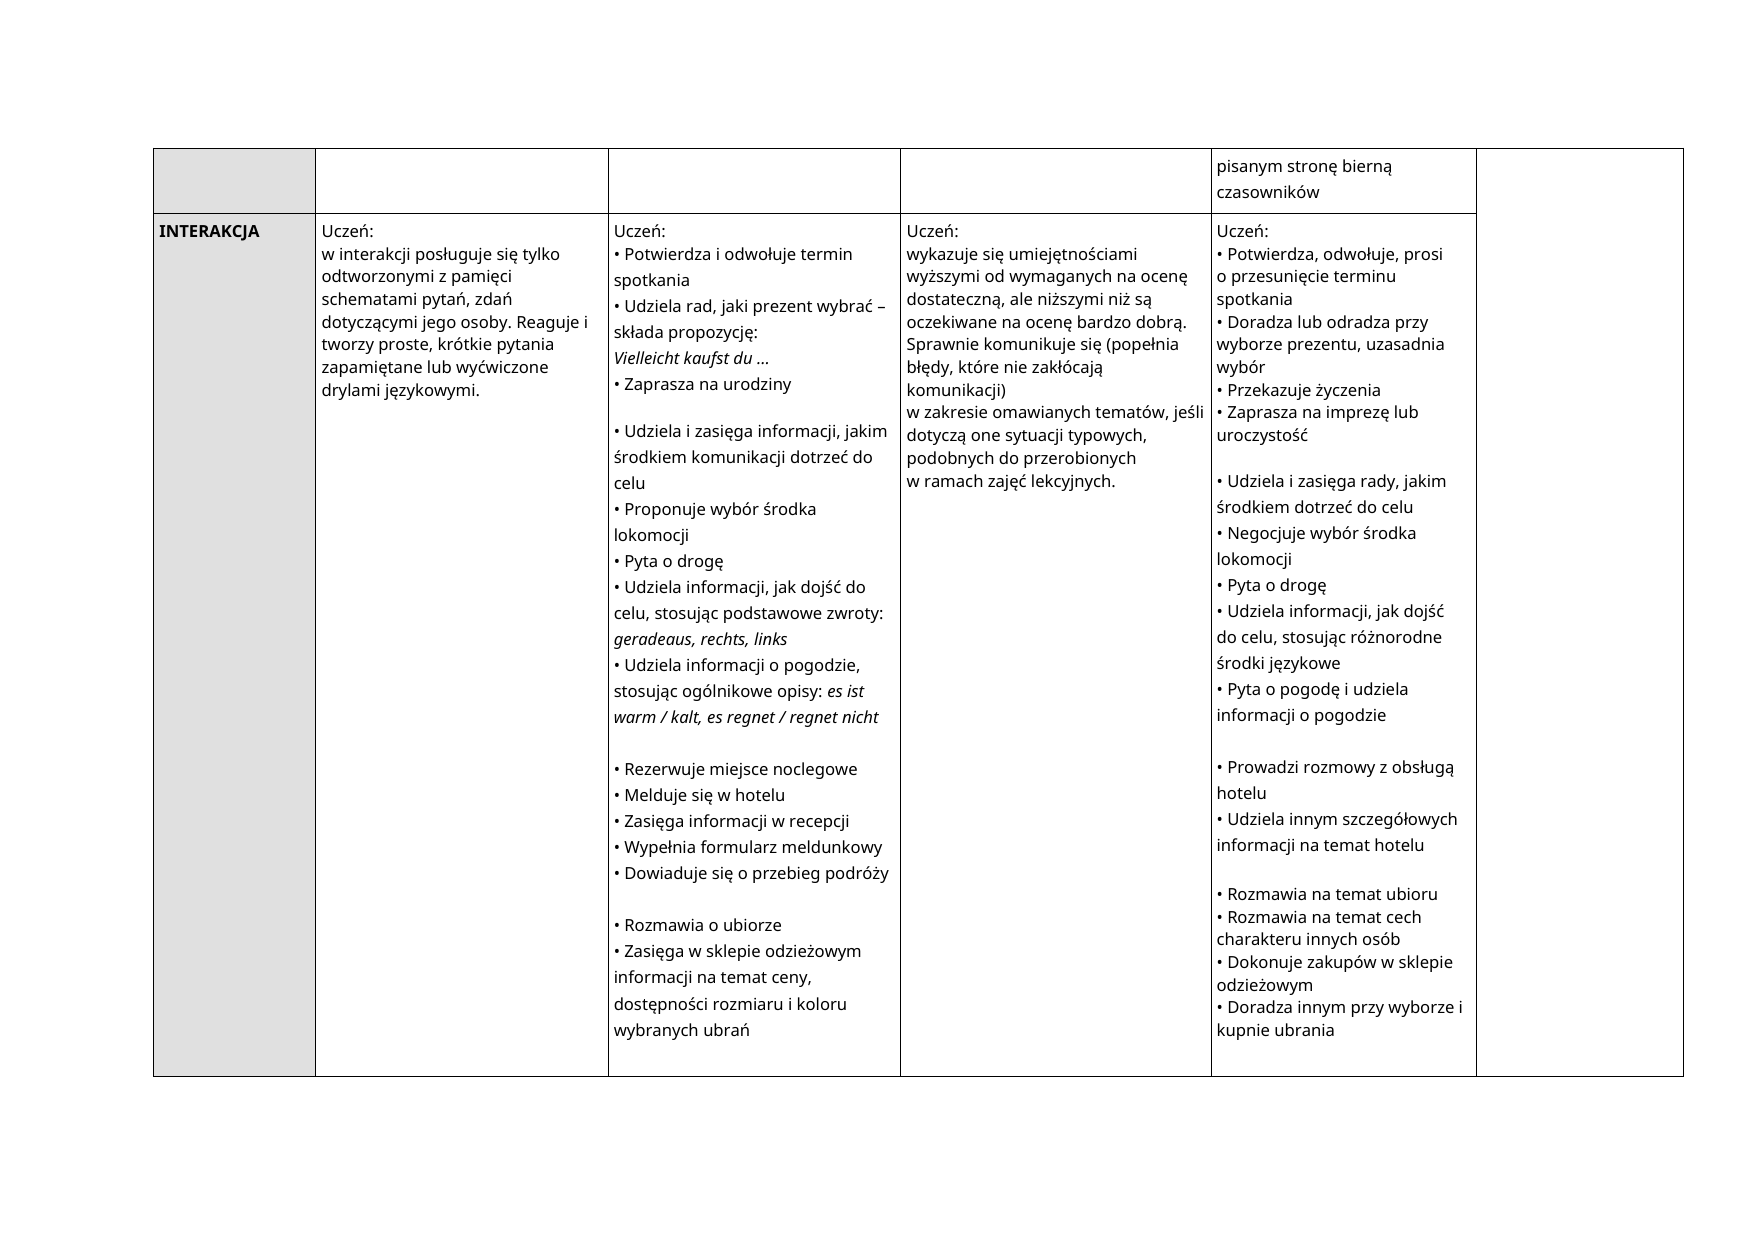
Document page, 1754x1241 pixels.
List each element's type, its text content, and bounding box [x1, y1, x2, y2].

table_cell PRODUKCJA [154, 149, 315, 213]
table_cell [609, 214, 900, 1076]
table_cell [316, 149, 608, 213]
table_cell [316, 214, 608, 1076]
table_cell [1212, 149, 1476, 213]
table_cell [901, 149, 1211, 213]
table_cell INTERAKCJA [154, 214, 315, 1076]
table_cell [1212, 214, 1476, 1076]
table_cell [901, 214, 1211, 1076]
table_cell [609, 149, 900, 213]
